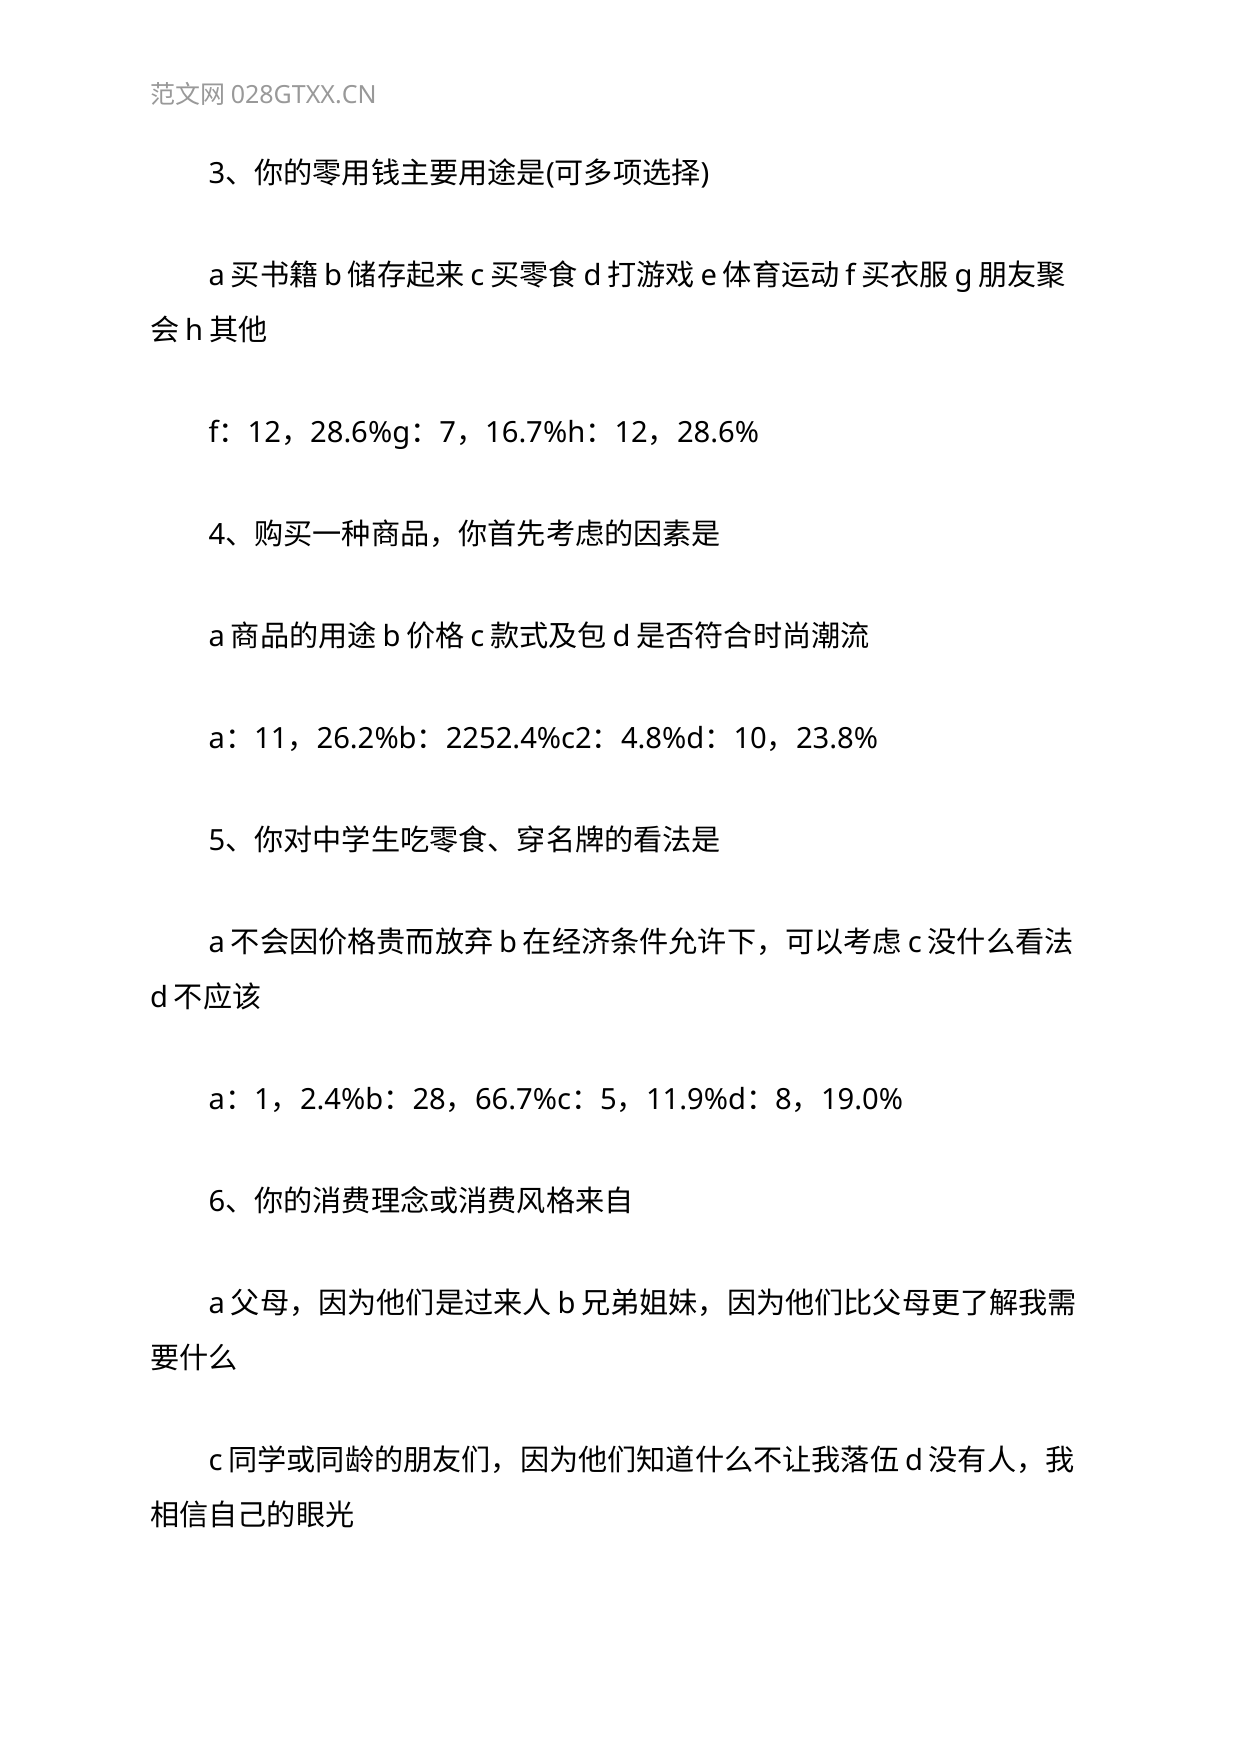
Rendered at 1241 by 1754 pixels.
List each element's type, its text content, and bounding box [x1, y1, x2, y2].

text 3、你的零用钱主要用途是(可多项选择) [150, 150, 1090, 192]
text a父母，因为他们是过来人b兄弟姐妹，因为他们比父母更了解我需要什么 [150, 1280, 1090, 1377]
text 5、你对中学生吃零食、穿名牌的看法是 [150, 817, 1090, 859]
text a买书籍b储存起来c买零食d打游戏e体育运动f买衣服g朋友聚会h其他 [150, 252, 1090, 349]
text c同学或同龄的朋友们，因为他们知道什么不让我落伍d没有人，我相信自己的眼光 [150, 1437, 1090, 1534]
text 6、你的消费理念或消费风格来自 [150, 1178, 1090, 1220]
text 4、购买一种商品，你首先考虑的因素是 [150, 511, 1090, 553]
text a：1，2.4%b：28，66.7%c：5，11.9%d：8，19.0% [150, 1076, 1090, 1118]
text a不会因价格贵而放弃b在经济条件允许下，可以考虑c没什么看法d不应该 [150, 919, 1090, 1016]
text a商品的用途b价格c款式及包d是否符合时尚潮流 [150, 613, 1090, 655]
text a：11，26.2%b：2252.4%c2：4.8%d：10，23.8% [150, 715, 1090, 757]
text f：12，28.6%g：7，16.7%h：12，28.6% [150, 409, 1090, 451]
